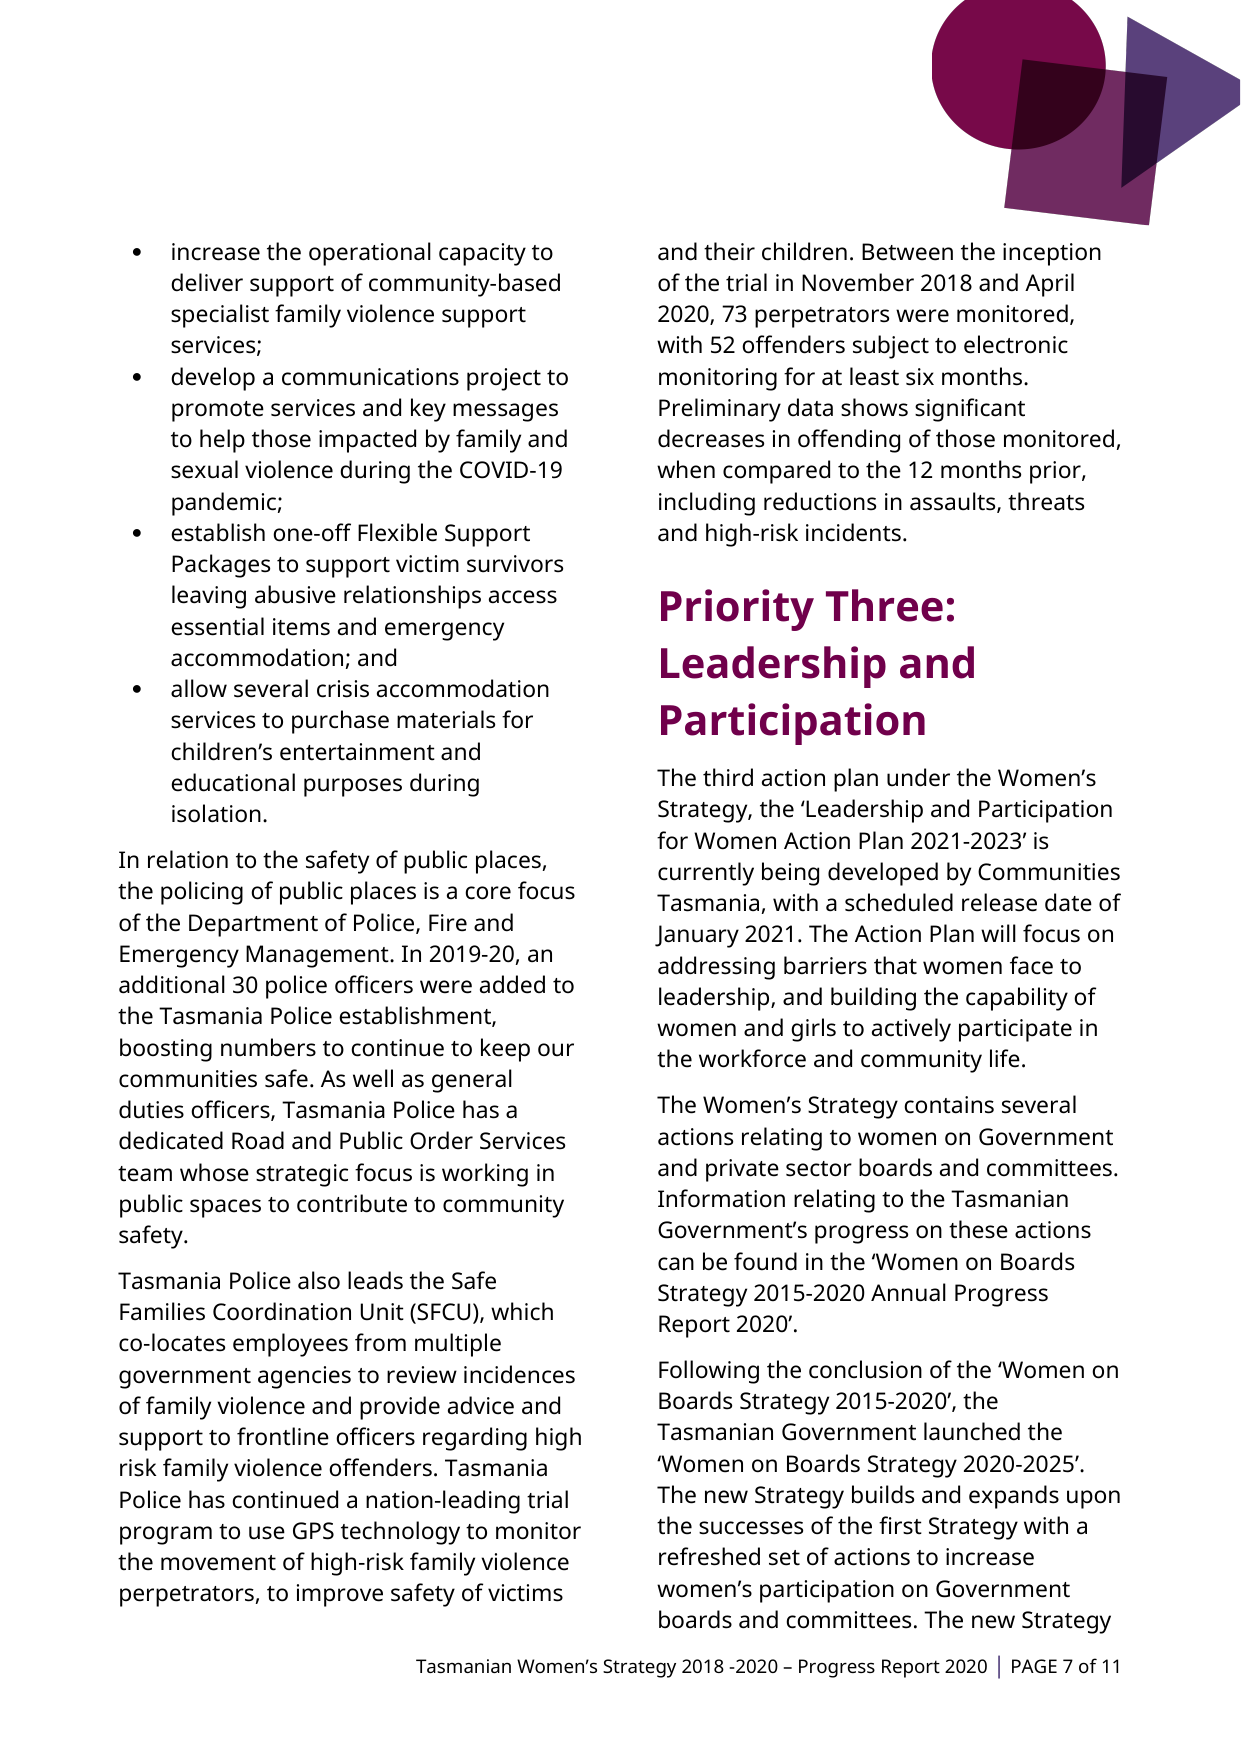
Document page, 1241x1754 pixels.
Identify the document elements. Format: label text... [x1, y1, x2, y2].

text In relation to the safety of public places, the policing of public places is a core focus of the Department of Police, Fire and Emergency Management. In 2019-20, an additional 30 police officers were added to the Tasmania Police establishment, boosting numbers to continue to keep our communities safe. As well as general duties officers, Tasmania Police has a dedicated Road and Public Order Services team whose strategic focus is working in public spaces to contribute to community safety. [118, 843, 583, 1250]
text The third action plan under the Women’s Strategy, the ‘Leadership and Participation for Women Action Plan 2021-2023’ is currently being developed by Communities Tasmania, with a scheduled release date of January 2021. The Action Plan will focus on addressing barriers that women face to leadership, and building the capability of women and girls to actively participate in the workforce and community life. [657, 762, 1122, 1074]
text Tasmania Police also leads the Safe Families Coordination Unit (SFCU), which co-locates employees from multiple government agencies to review incidences of family violence and provide advice and support to frontline officers regarding high risk family violence offenders. Tasmania Police has continued a nation-leading trial program to use GPS technology to monitor the movement of high-risk family violence perpetrators, to improve safety of victims and their children. Between the inception of the trial in November 2018 and April 2020, 73 perpetrators were monitored, with 52 offenders subject to electronic monitoring for at least six months. Preliminary data shows significant decreases in offending of those monitored, when compared to the 12 months prior, including reductions in assaults, threats and high-risk incidents. [118, 1264, 583, 1608]
text The Women’s Strategy contains several actions relating to women on Government and private sector boards and committees. Information relating to the Tasmanian Government’s progress on these actions can be found in the ‘Women on Boards Strategy 2015-2020 Annual Progress Report 2020’. [657, 1089, 1122, 1339]
picture [932, 0, 1241, 226]
list develop a communications project to promote services and key messages to help those impacted by family and sexual violence during the COVID-19 pandemic; [133, 360, 583, 516]
list increase the operational capacity to deliver support of community-based specialist family violence support services; [133, 235, 583, 360]
list allow several crisis accommodation services to purchase materials for children’s entertainment and educational purposes during isolation. [133, 673, 583, 829]
list establish one-off Flexible Support Packages to support victim survivors leaving abusive relationships access essential items and emergency accommodation; and [133, 516, 583, 673]
subtitle Priority Three: Leadership and Participation [657, 577, 1122, 747]
text Tasmania Police also leads the Safe Families Coordination Unit (SFCU), which co-locates employees from multiple government agencies to review incidences of family violence and provide advice and support to frontline officers regarding high risk family violence offenders. Tasmania Police has continued a nation-leading trial program to use GPS technology to monitor the movement of high-risk family violence perpetrators, to improve safety of victims and their children. Between the inception of the trial in November 2018 and April 2020, 73 perpetrators were monitored, with 52 offenders subject to electronic monitoring for at least six months. Preliminary data shows significant decreases in offending of those monitored, when compared to the 12 months prior, including reductions in assaults, threats and high-risk incidents. [657, 235, 1122, 548]
